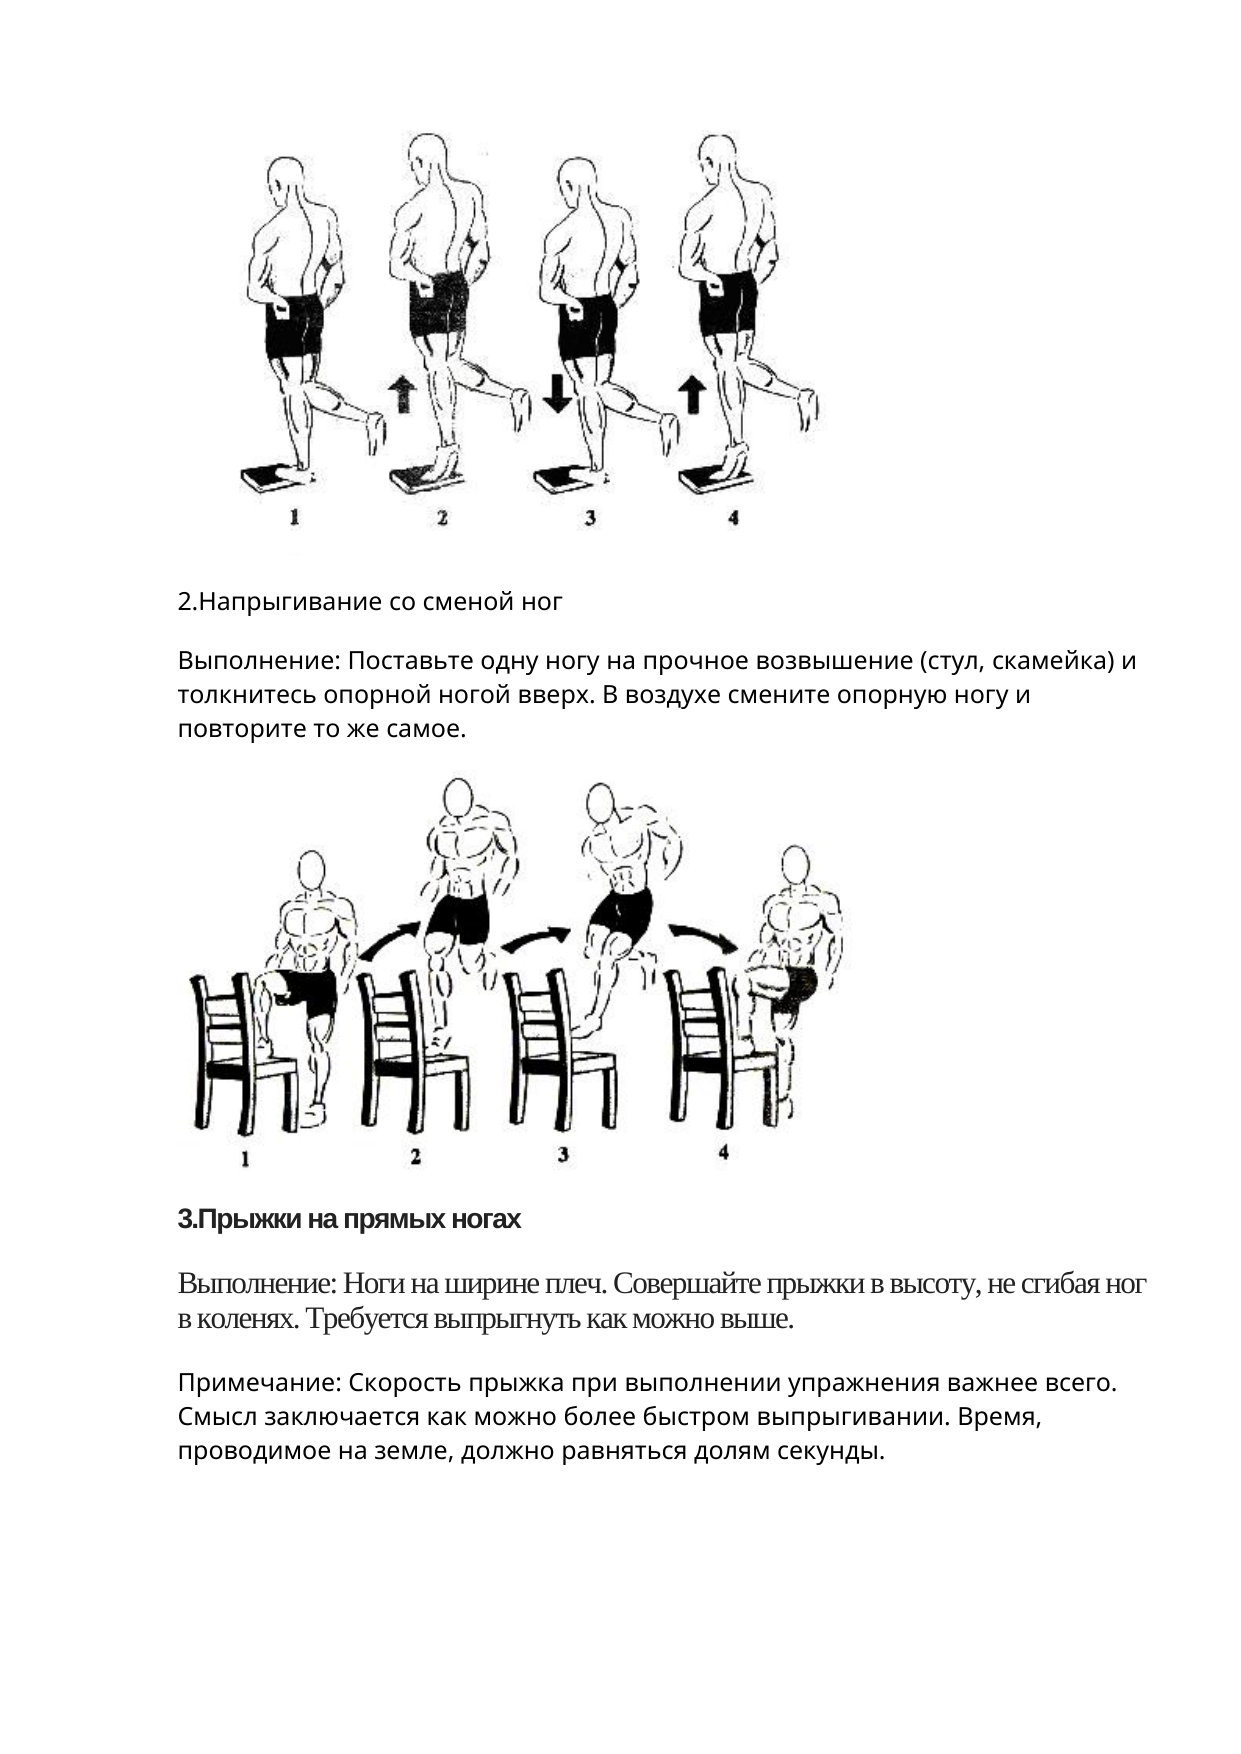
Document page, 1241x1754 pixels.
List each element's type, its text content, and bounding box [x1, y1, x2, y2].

subtitle 3.Прыжки на прямых ногах [177, 1202, 1152, 1235]
text Выполнение: Ноги на ширине плеч. Совершайте прыжки в высоту, не сгибая ног в коленях. Требуется выпрыгнуть как можно выше. [177, 1264, 1152, 1336]
text Выполнение: Поставьте одну ногу на прочное возвышение (стул, скамейка) и толкнитесь опорной ногой вверх. В воздухе смените опорную ногу и повторите то же самое. [177, 643, 1152, 745]
picture [177, 770, 854, 1174]
text Примечание: Скорость прыжка при выполнении упражнения важнее всего. Смысл заключается как можно более быстром выпрыгивании. Время, проводимое на земле, должно равняться долям секунды. [177, 1365, 1152, 1467]
picture [177, 118, 843, 559]
text 2.Напрыгивание со сменой ног [177, 584, 1152, 618]
